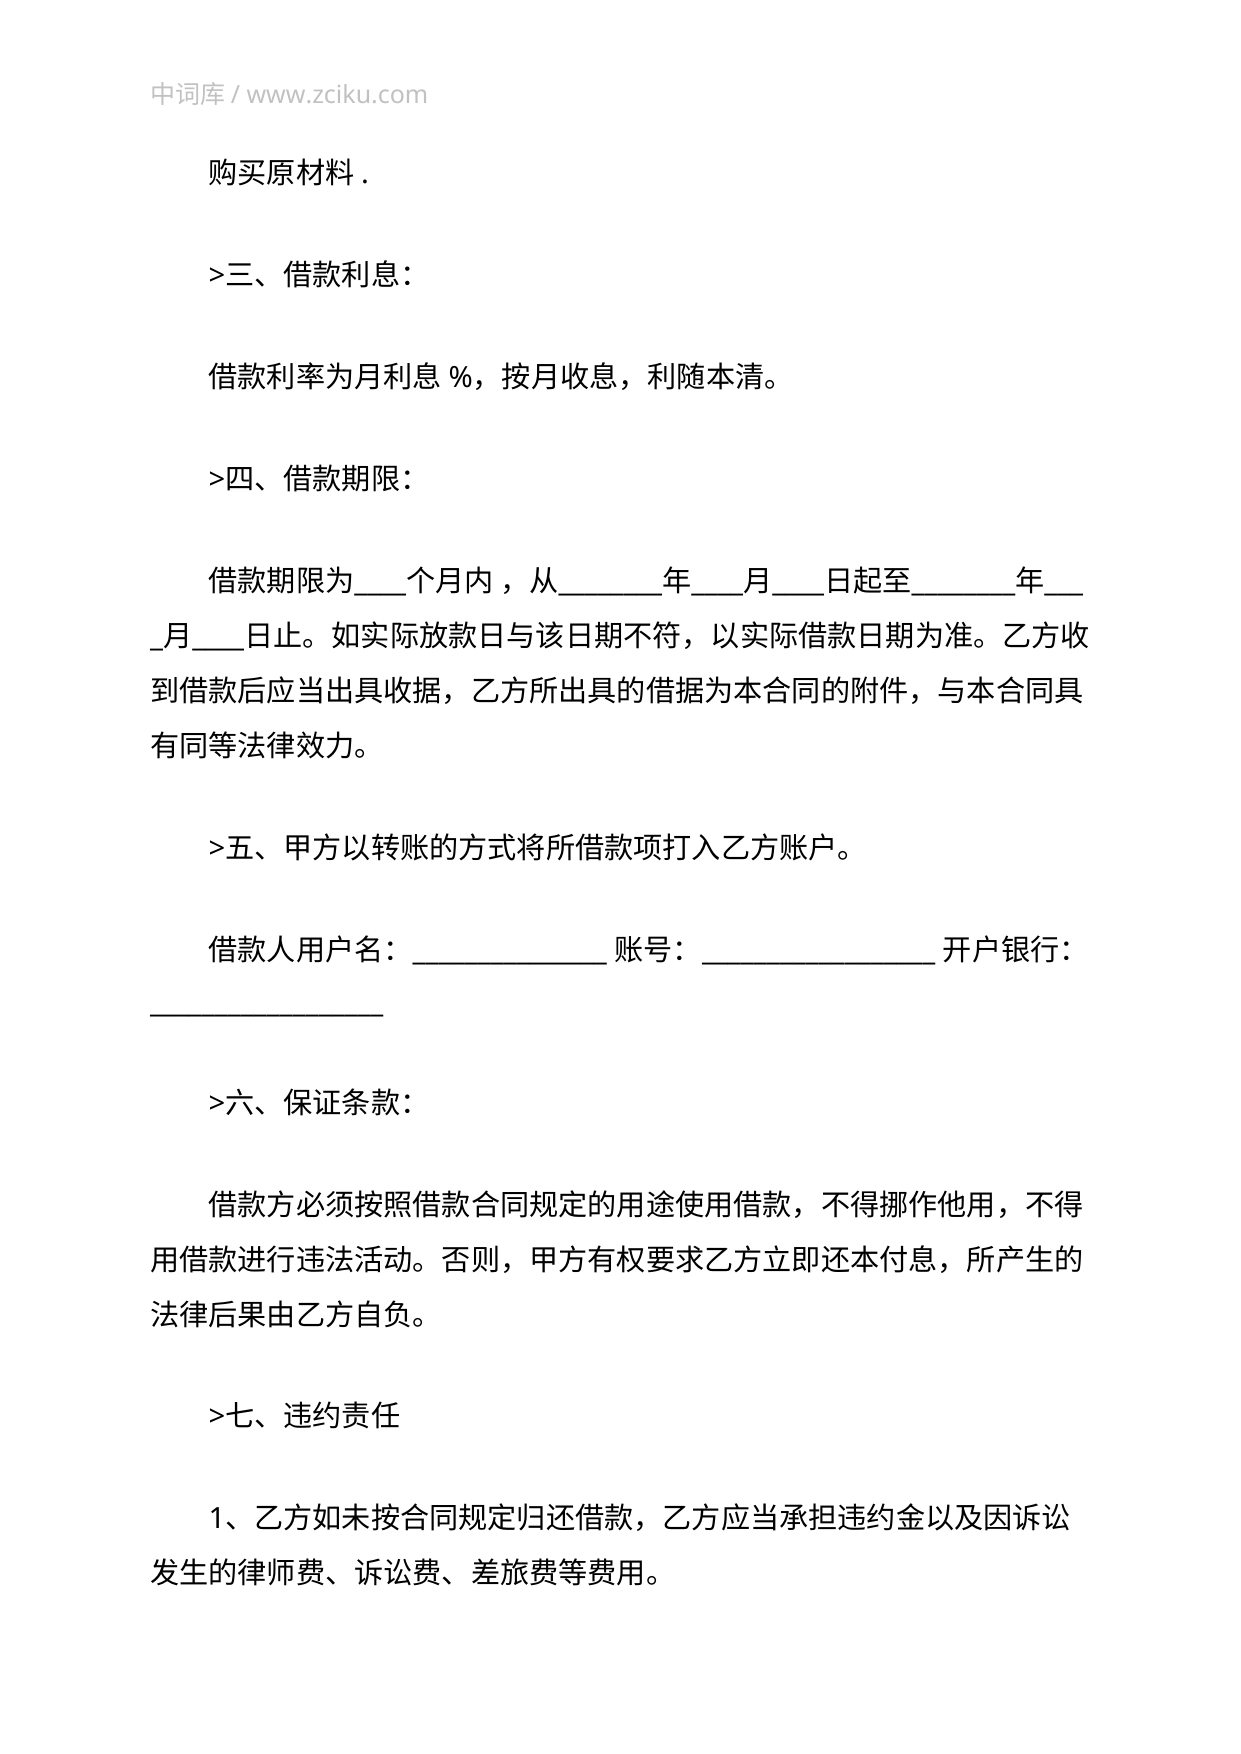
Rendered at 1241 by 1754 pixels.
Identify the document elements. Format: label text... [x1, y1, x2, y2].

text >五、甲方以转账的方式将所借款项打入乙方账户。 [150, 824, 1090, 867]
text 1、乙方如未按合同规定归还借款，乙方应当承担违约金以及因诉讼发生的律师费、诉讼费、差旅费等费用。 [150, 1495, 1090, 1592]
text >四、借款期限： [150, 456, 1090, 498]
text >六、保证条款： [150, 1079, 1090, 1122]
text 借款人用户名：_______________ 账号：__________________ 开户银行：__________________ [150, 927, 1090, 1021]
text 借款期限为____个月内 ，从________年____月____日起至________年____月____日止。如实际放款日与该日期不符，以实际借款日期为准。乙方收到借款后应当出具收据，乙方所出具的借据为本合同的附件，与本合同具有同等法律效力。 [150, 558, 1090, 765]
text >七、违约责任 [150, 1393, 1090, 1435]
text 借款利率为月利息 %，按月收息，利随本清。 [150, 354, 1090, 396]
text >三、借款利息： [150, 252, 1090, 294]
text 购买原材料 . [150, 150, 1090, 192]
text 借款方必须按照借款合同规定的用途使用借款，不得挪作他用，不得用借款进行违法活动。否则，甲方有权要求乙方立即还本付息，所产生的法律后果由乙方自负。 [150, 1181, 1090, 1333]
